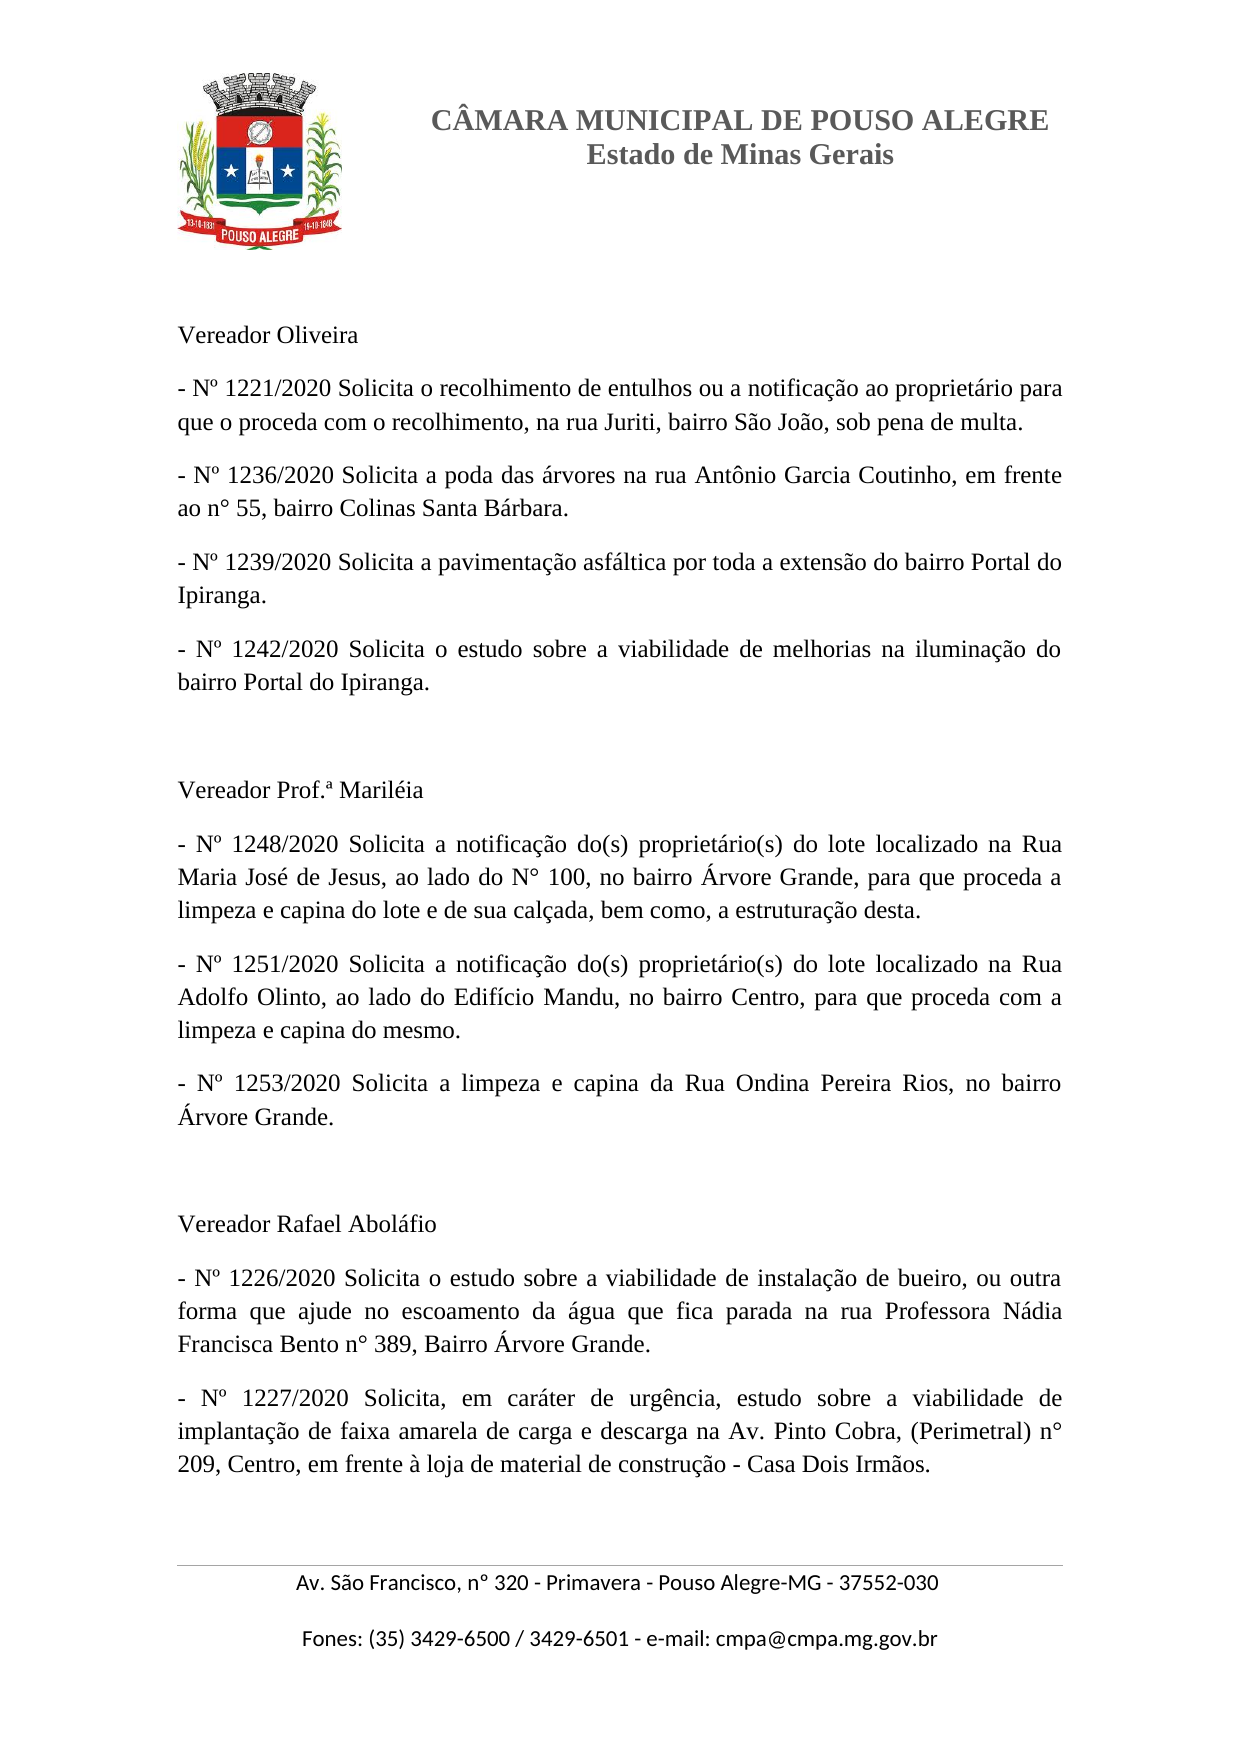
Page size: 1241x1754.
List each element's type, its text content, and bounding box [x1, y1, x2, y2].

text - Nº 1227/2020 Solicita, em caráter de urgência, estudo sobre a viabilidade de implantação de faixa amarela de carga e descarga na Av. Pinto Cobra, (Perimetral) n° 209, Centro, em frente à loja de material de construção - Casa Dois Irmãos. [177, 1383, 1063, 1478]
text - Nº 1253/2020 Solicita a limpeza e capina da Rua Ondina Pereira Rios, no bairro Árvore Grande. [177, 1068, 1063, 1130]
text - Nº 1248/2020 Solicita a notificação do(s) proprietário(s) do lote localizado na Rua Maria José de Jesus, ao lado do N° 100, no bairro Árvore Grande, para que proceda a limpeza e capina do lote e de sua calçada, bem como, a estruturação desta. [177, 829, 1063, 923]
text Vereador Prof.ª Mariléia [177, 775, 1063, 804]
text - Nº 1242/2020 Solicita o estudo sobre a viabilidade de melhorias na iluminação do bairro Portal do Ipiranga. [177, 634, 1063, 696]
text - Nº 1236/2020 Solicita a poda das árvores na rua Antônio Garcia Coutinho, em frente ao n° 55, bairro Colinas Santa Bárbara. [177, 460, 1063, 522]
text - Nº 1239/2020 Solicita a pavimentação asfáltica por toda a extensão do bairro Portal do Ipiranga. [177, 547, 1063, 609]
text Vereador Oliveira [177, 320, 1063, 348]
text - Nº 1251/2020 Solicita a notificação do(s) proprietário(s) do lote localizado na Rua Adolfo Olinto, ao lado do Edifício Mandu, no bairro Centro, para que proceda com a limpeza e capina do mesmo. [177, 949, 1063, 1043]
text - Nº 1226/2020 Solicita o estudo sobre a viabilidade de instalação de bueiro, ou outra forma que ajude no escoamento da água que fica parada na rua Professora Nádia Francisca Bento n° 389, Bairro Árvore Grande. [177, 1263, 1063, 1358]
text - Nº 1221/2020 Solicita o recolhimento de entulhos ou a notificação ao proprietário para que o proceda com o recolhimento, na rua Juriti, bairro São João, sob pena de multa. [177, 373, 1063, 435]
picture [177, 73, 342, 250]
text Vereador Rafael Aboláfio [177, 1209, 1063, 1238]
